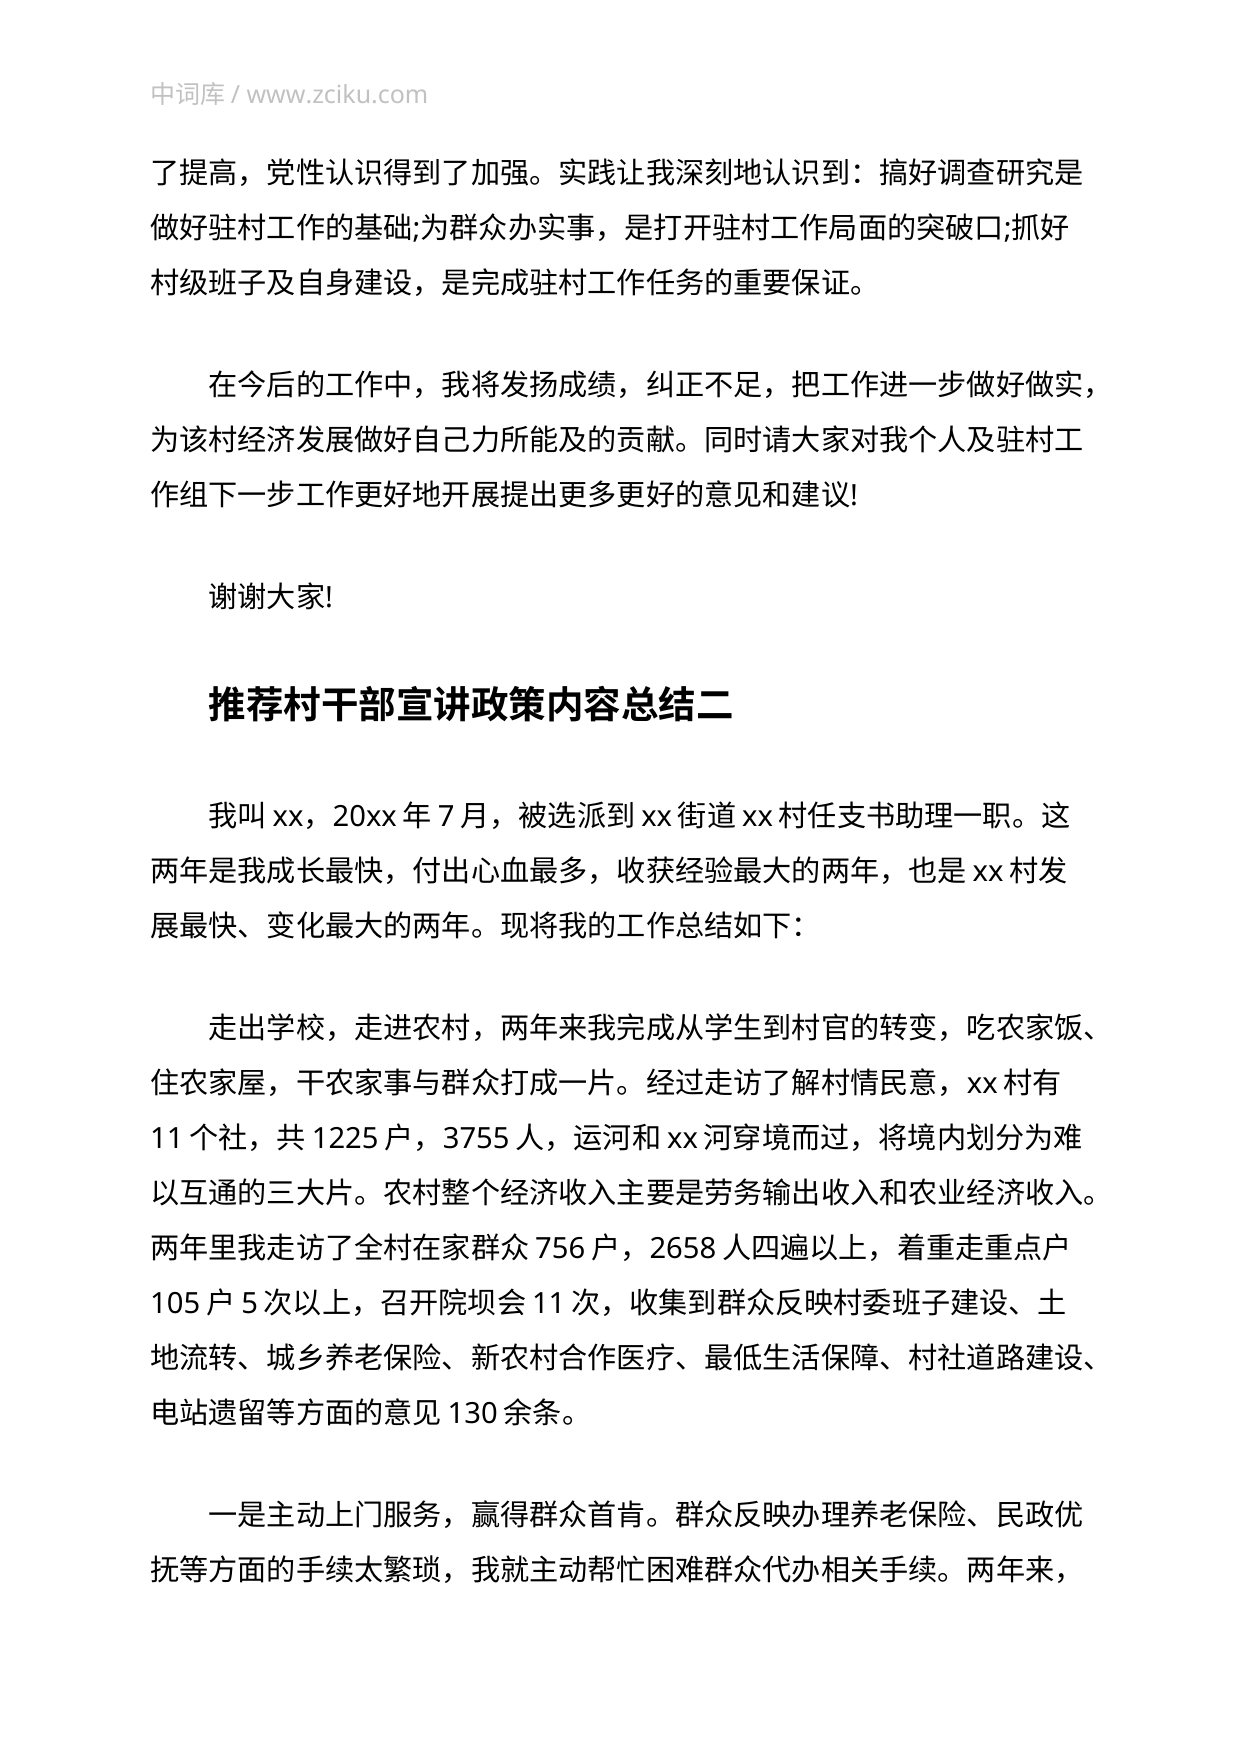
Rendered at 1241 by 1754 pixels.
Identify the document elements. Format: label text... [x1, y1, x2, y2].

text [150, 150, 1090, 302]
text 推荐村干部宣讲政策内容总结二 [150, 675, 1090, 730]
text 谢谢大家! [150, 573, 1090, 616]
text 我叫xx，20xx年7月，被选派到xx街道xx村任支书助理一职。这两年是我成长最快，付出心血最多，收获经验最大的两年，也是xx村发展最快、变化最大的两年。现将我的工作总结如下： [150, 793, 1090, 945]
text 走出学校，走进农村，两年来我完成从学生到村官的转变，吃农家饭、住农家屋，干农家事与群众打成一片。经过走访了解村情民意，xx村有11个社，共1225户，3755人，运河和xx河穿境而过，将境内划分为难以互通的三大片。农村整个经济收入主要是劳务输出收入和农业经济收入。两年里我走访了全村在家群众756户，2658人四遍以上，着重走重点户105户5次以上，召开院坝会11次，收集到群众反映村委班子建设、土地流转、城乡养老保险、新农村合作医疗、最低生活保障、村社道路建设、电站遗留等方面的意见130余条。 [150, 1004, 1090, 1432]
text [150, 1491, 1090, 1588]
text 在今后的工作中，我将发扬成绩，纠正不足，把工作进一步做好做实，为该村经济发展做好自己力所能及的贡献。同时请大家对我个人及驻村工作组下一步工作更好地开展提出更多更好的意见和建议! [150, 362, 1090, 514]
